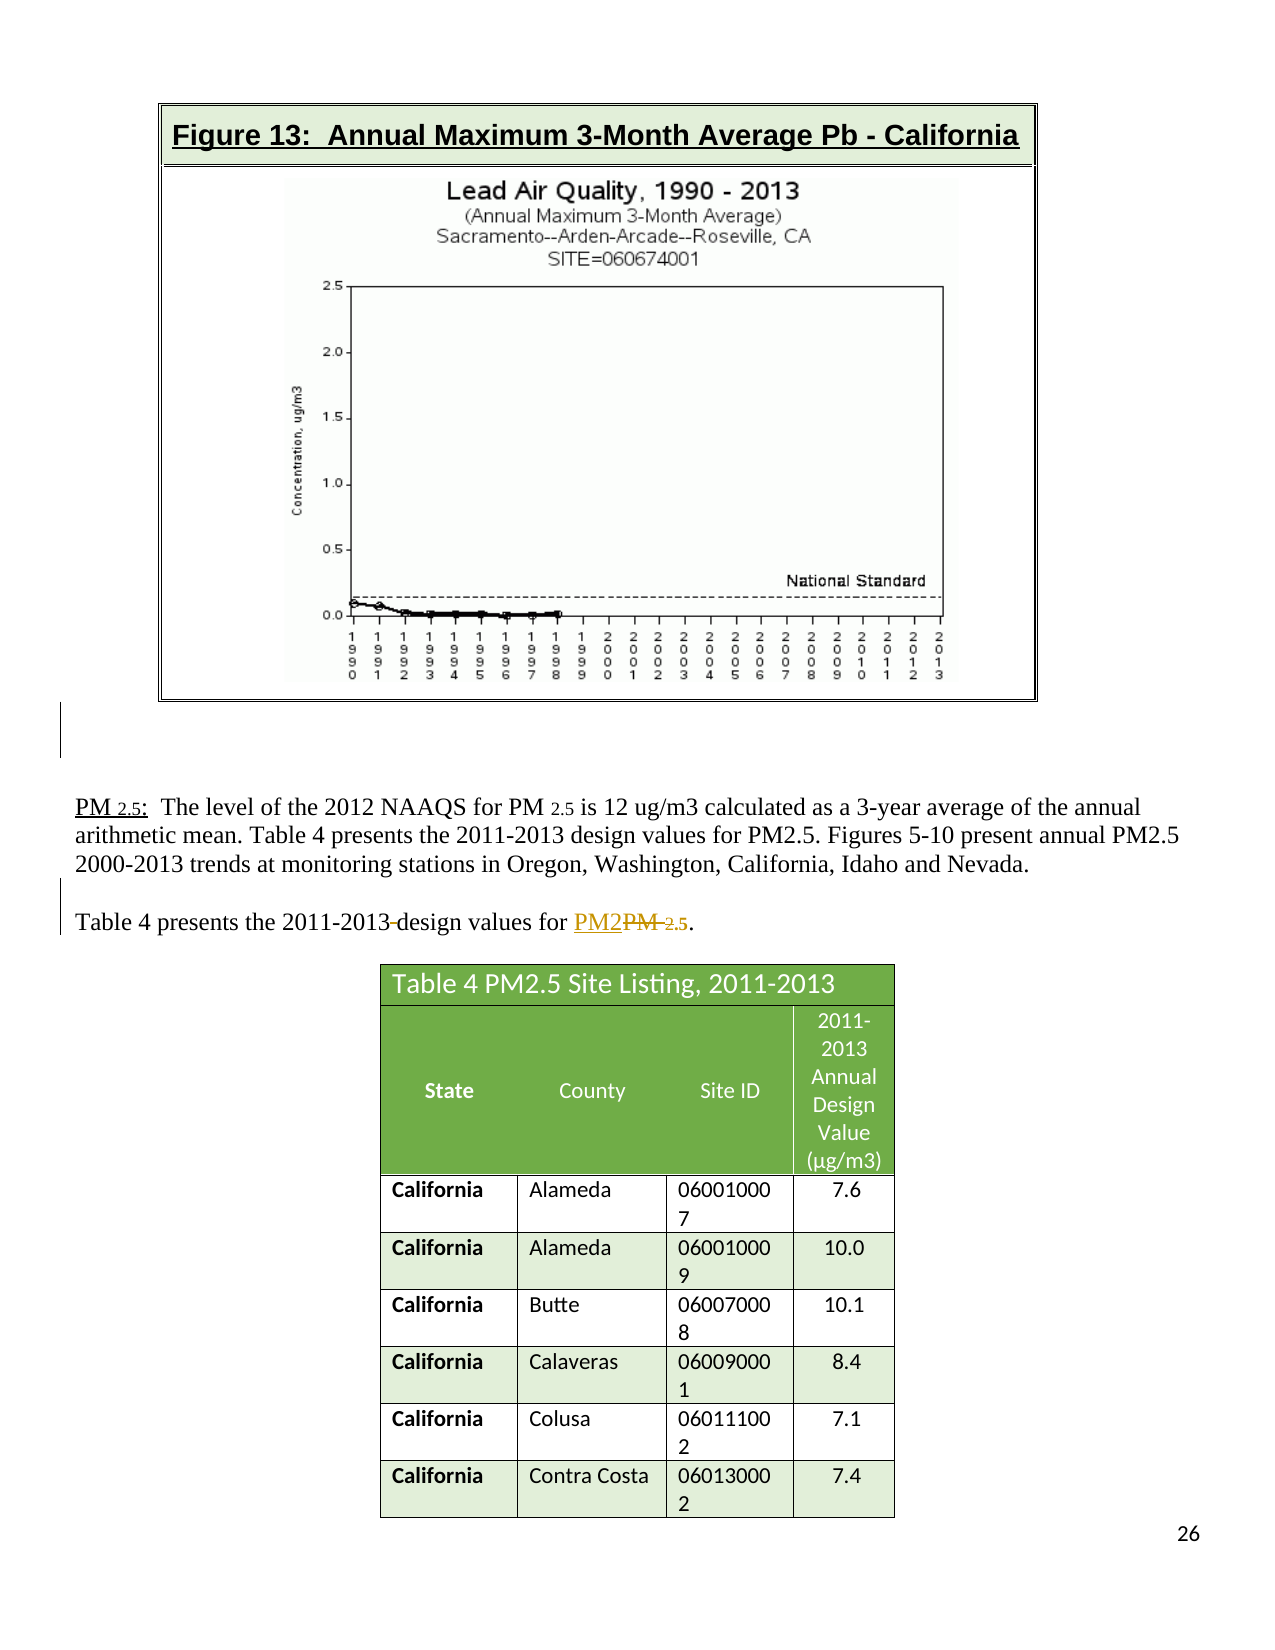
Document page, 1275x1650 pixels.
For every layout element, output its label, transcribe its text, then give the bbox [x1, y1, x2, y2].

table_cell 7.4 [794, 1461, 894, 1517]
table_cell 060010007 [667, 1176, 793, 1232]
table_cell 060130002 [667, 1461, 793, 1517]
table_cell Calaveras [518, 1347, 666, 1403]
picture [284, 178, 959, 682]
table_cell Colusa [518, 1404, 666, 1460]
table_cell 7.6 [794, 1176, 894, 1232]
list Table 4 presents the 2011-2013design values for .5. [75, 907, 1200, 935]
table_cell County [518, 1006, 667, 1174]
table_cell 7.1 [794, 1404, 894, 1460]
table_cell 2011-2013 Annual Design Value (µg/m3) [794, 1006, 894, 1174]
table_cell Butte [518, 1290, 666, 1346]
table_cell 060111002 [667, 1404, 793, 1460]
table_cell 10.1 [794, 1290, 894, 1346]
table_cell California [381, 1233, 517, 1289]
table_cell California [381, 1347, 517, 1403]
table_cell California [381, 1404, 517, 1460]
table_header Table 4 PM2.5 Site Listing, 2011-2013 [381, 965, 894, 1005]
table_cell California [381, 1461, 517, 1517]
table_cell California [381, 1290, 517, 1346]
table_cell California [381, 1176, 517, 1232]
table_cell Contra Costa [518, 1461, 666, 1517]
table_cell Alameda [518, 1176, 666, 1232]
table_cell [162, 164, 1035, 698]
table_cell 060010009 [667, 1233, 793, 1289]
table_cell Alameda [518, 1233, 666, 1289]
table_cell 060090001 [667, 1347, 793, 1403]
table_cell 8.4 [794, 1347, 894, 1403]
table_cell Site ID [667, 1006, 793, 1174]
table_cell 060070008 [667, 1290, 793, 1346]
list PM 2.5: The level of the 2012 NAAQS for PM 2.5 is 12 ug/m3 calculated as a 3-year average of the annual arithmetic mean. Table 4 presents the 2011-2013 design values for PM2.5. Figures 5-10 present annual PM2.5 2000-2013 trends at monitoring stations in Oregon, Washington, California, Idaho and Nevada. [75, 792, 1200, 878]
table_header Figure 13: Annual Maximum 3-Month Average Pb - California [162, 106, 1034, 164]
table_cell State [381, 1006, 518, 1174]
table_cell 10.0 [794, 1233, 894, 1289]
